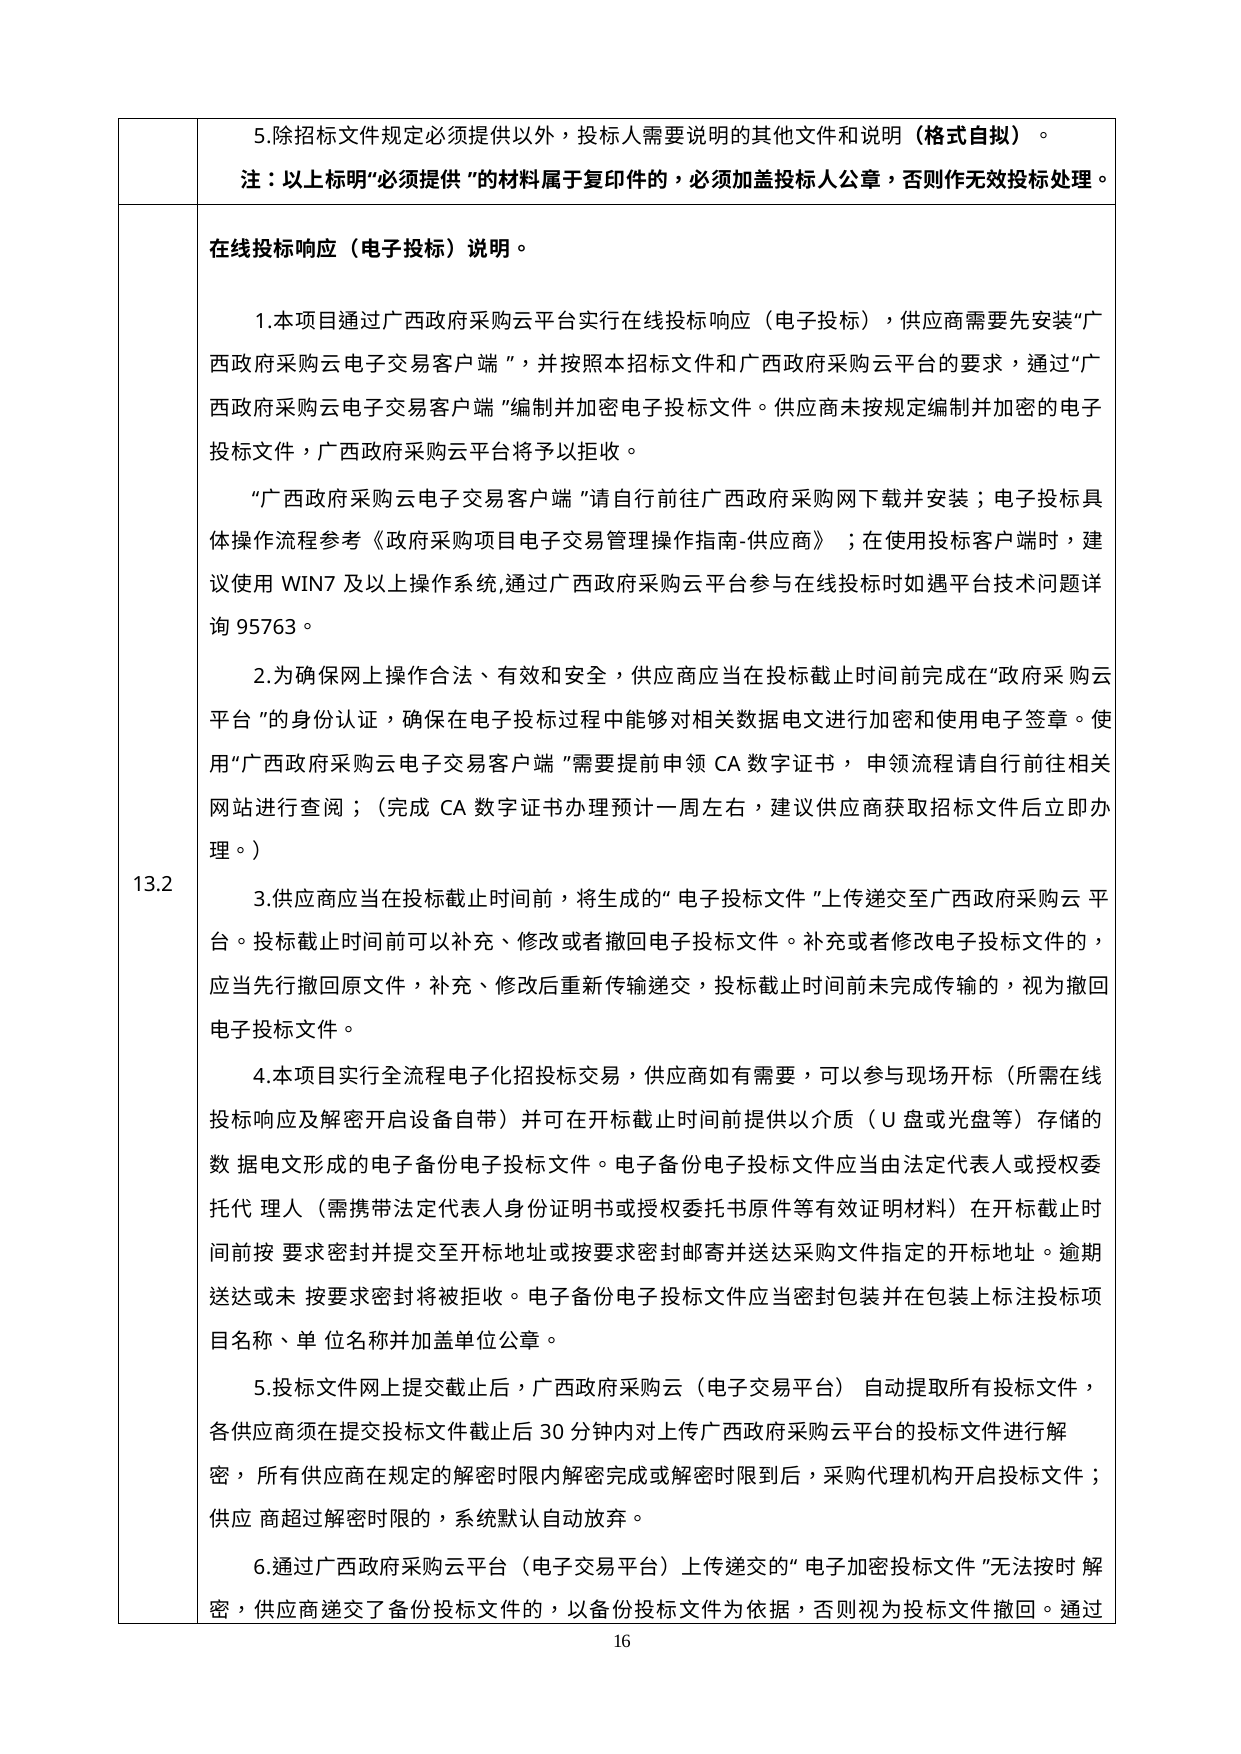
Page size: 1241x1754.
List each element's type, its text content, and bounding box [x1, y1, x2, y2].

table_cell 13.2 [119, 205, 197, 1623]
table_header [119, 119, 197, 204]
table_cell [198, 205, 1115, 1623]
table_header 5.除招标文件规定必须提供以外，投标人需要说明的其他文件和说明（格式自拟）。 注：以上标明“必须提供 ”的材料属于复印件的，必须加盖投标人公章，否则作无效投标处理。 [198, 119, 1115, 204]
